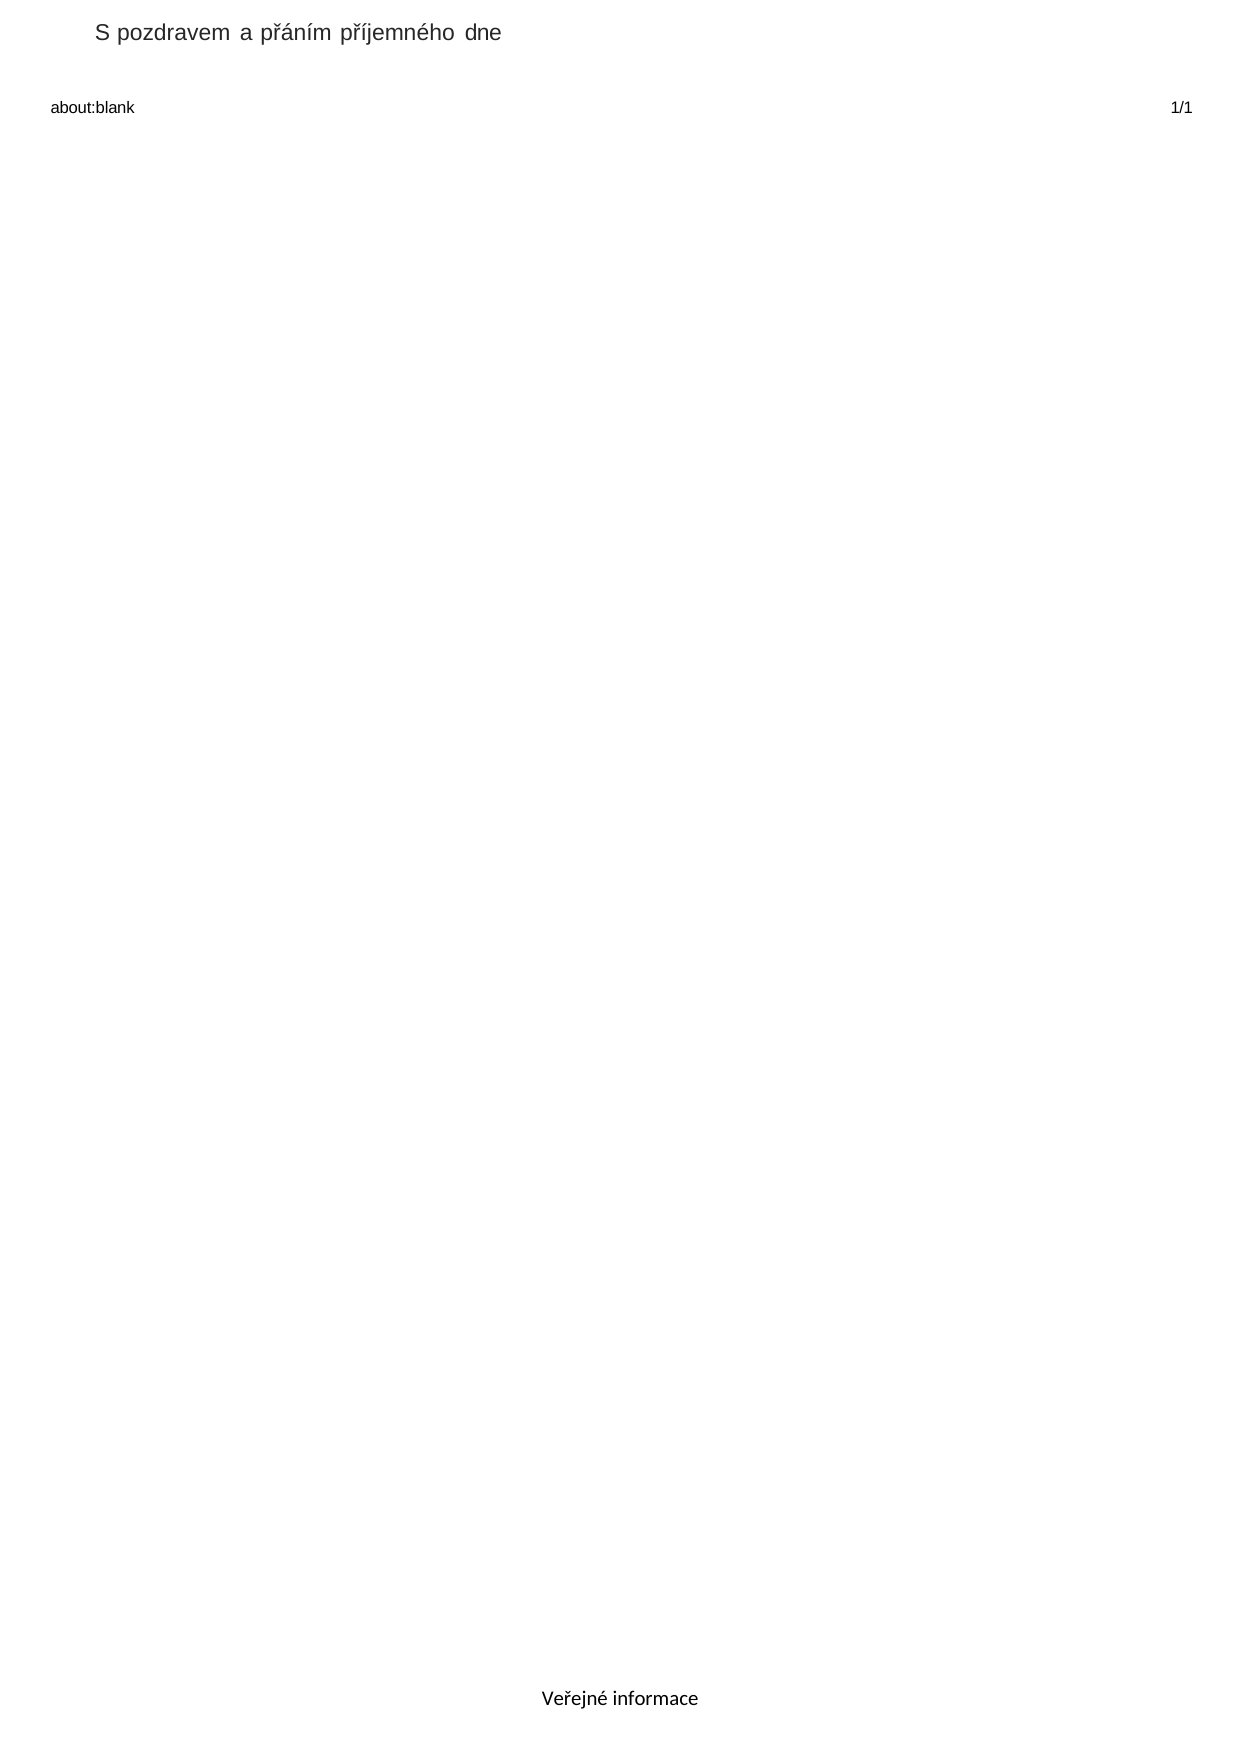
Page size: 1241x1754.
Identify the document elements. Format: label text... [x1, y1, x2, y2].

text S pozdravem a přáním příjemného dne [94, 19, 1196, 45]
text about:blank 1/1 [50, 98, 1196, 117]
